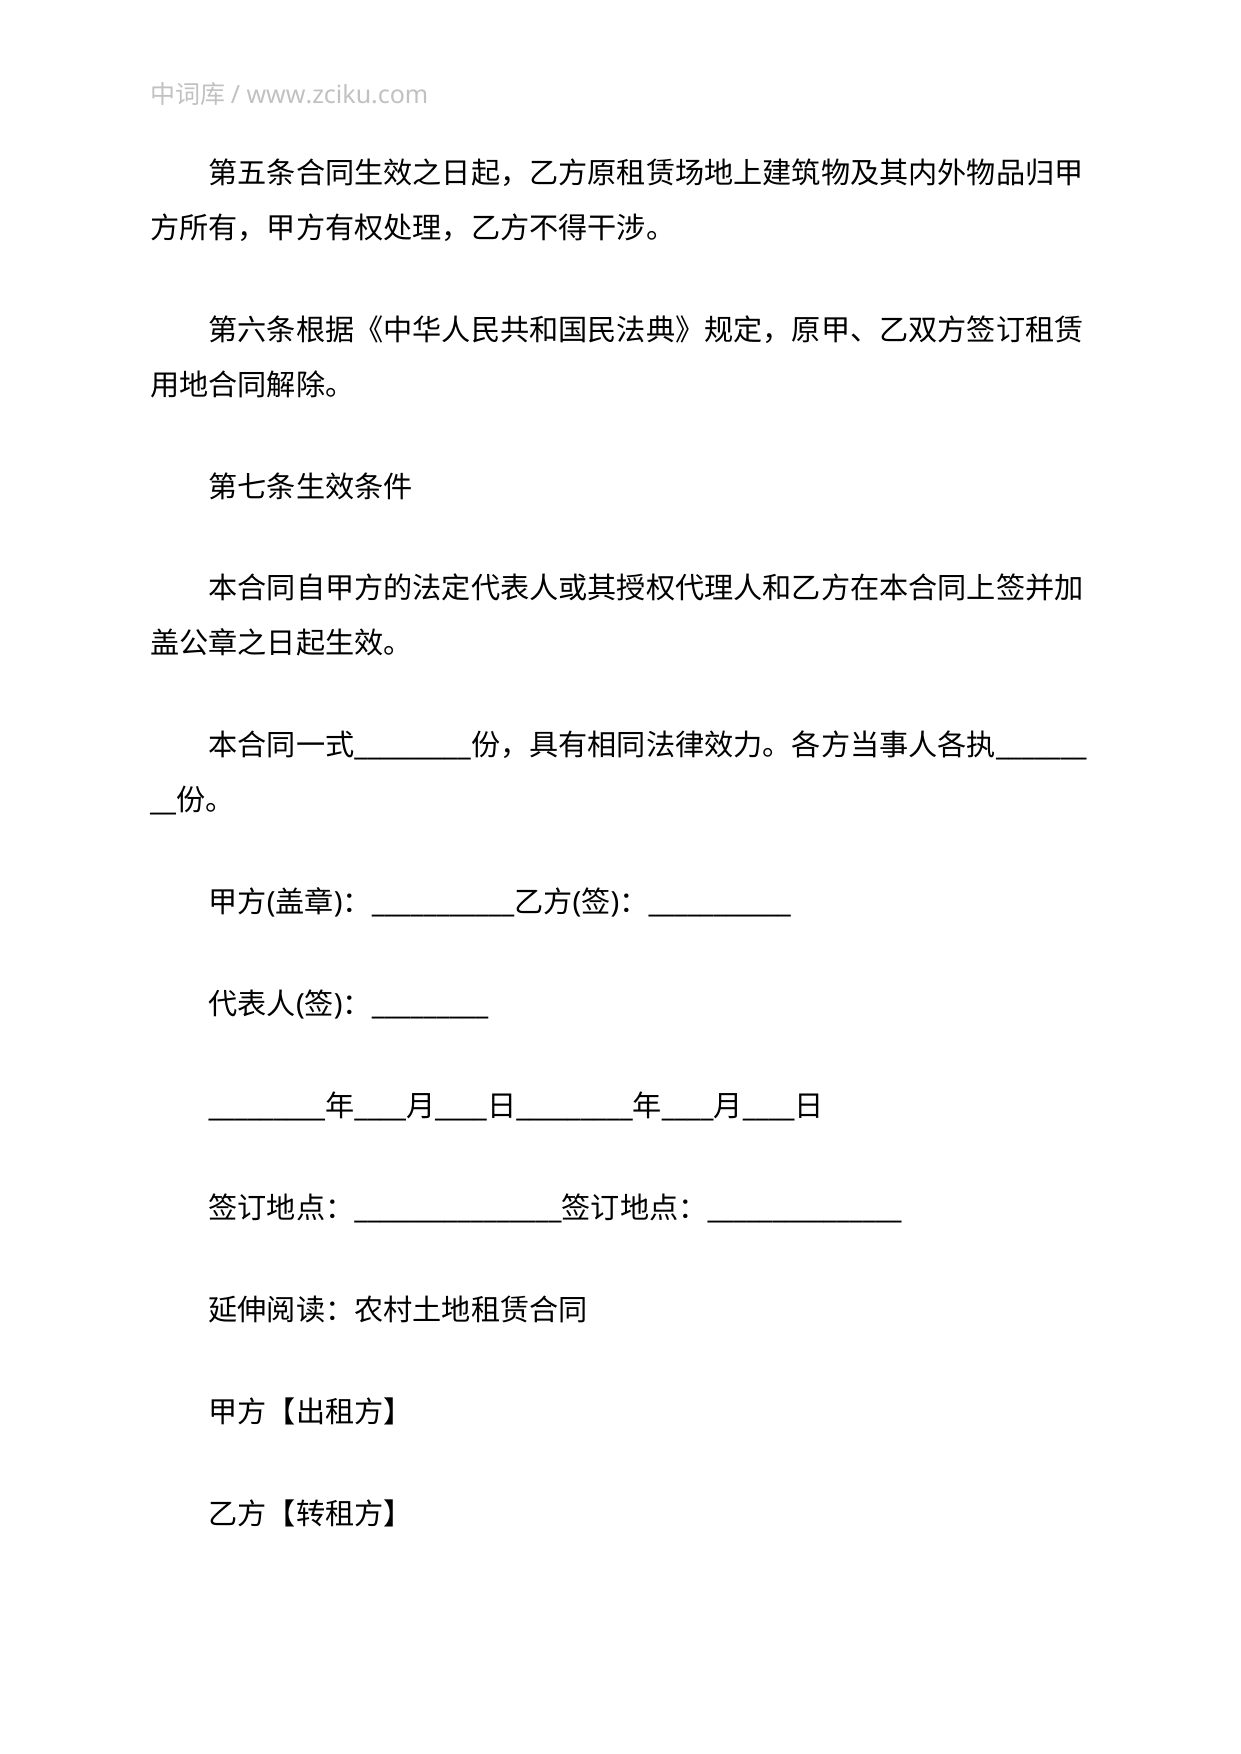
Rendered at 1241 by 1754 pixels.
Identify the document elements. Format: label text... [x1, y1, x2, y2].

text 签订地点：________________签订地点：_______________ [150, 1185, 1090, 1227]
text 第五条合同生效之日起，乙方原租赁场地上建筑物及其内外物品归甲方所有，甲方有权处理，乙方不得干涉。 [150, 150, 1090, 247]
text 甲方【出租方】 [150, 1388, 1090, 1431]
text _________年____月____日_________年____月____日 [150, 1083, 1090, 1125]
text 代表人(签)：_________ [150, 981, 1090, 1023]
text 第六条根据《中华人民共和国民法典》规定，原甲、乙双方签订租赁用地合同解除。 [150, 307, 1090, 404]
text 乙方【转租方】 [150, 1490, 1090, 1532]
text 延伸阅读：农村土地租赁合同 [150, 1287, 1090, 1329]
text 甲方(盖章)：___________乙方(签)：___________ [150, 879, 1090, 921]
text 本合同一式_________份，具有相同法律效力。各方当事人各执_________份。 [150, 722, 1090, 819]
text 第七条生效条件 [150, 463, 1090, 506]
text 本合同自甲方的法定代表人或其授权代理人和乙方在本合同上签并加盖公章之日起生效。 [150, 565, 1090, 662]
